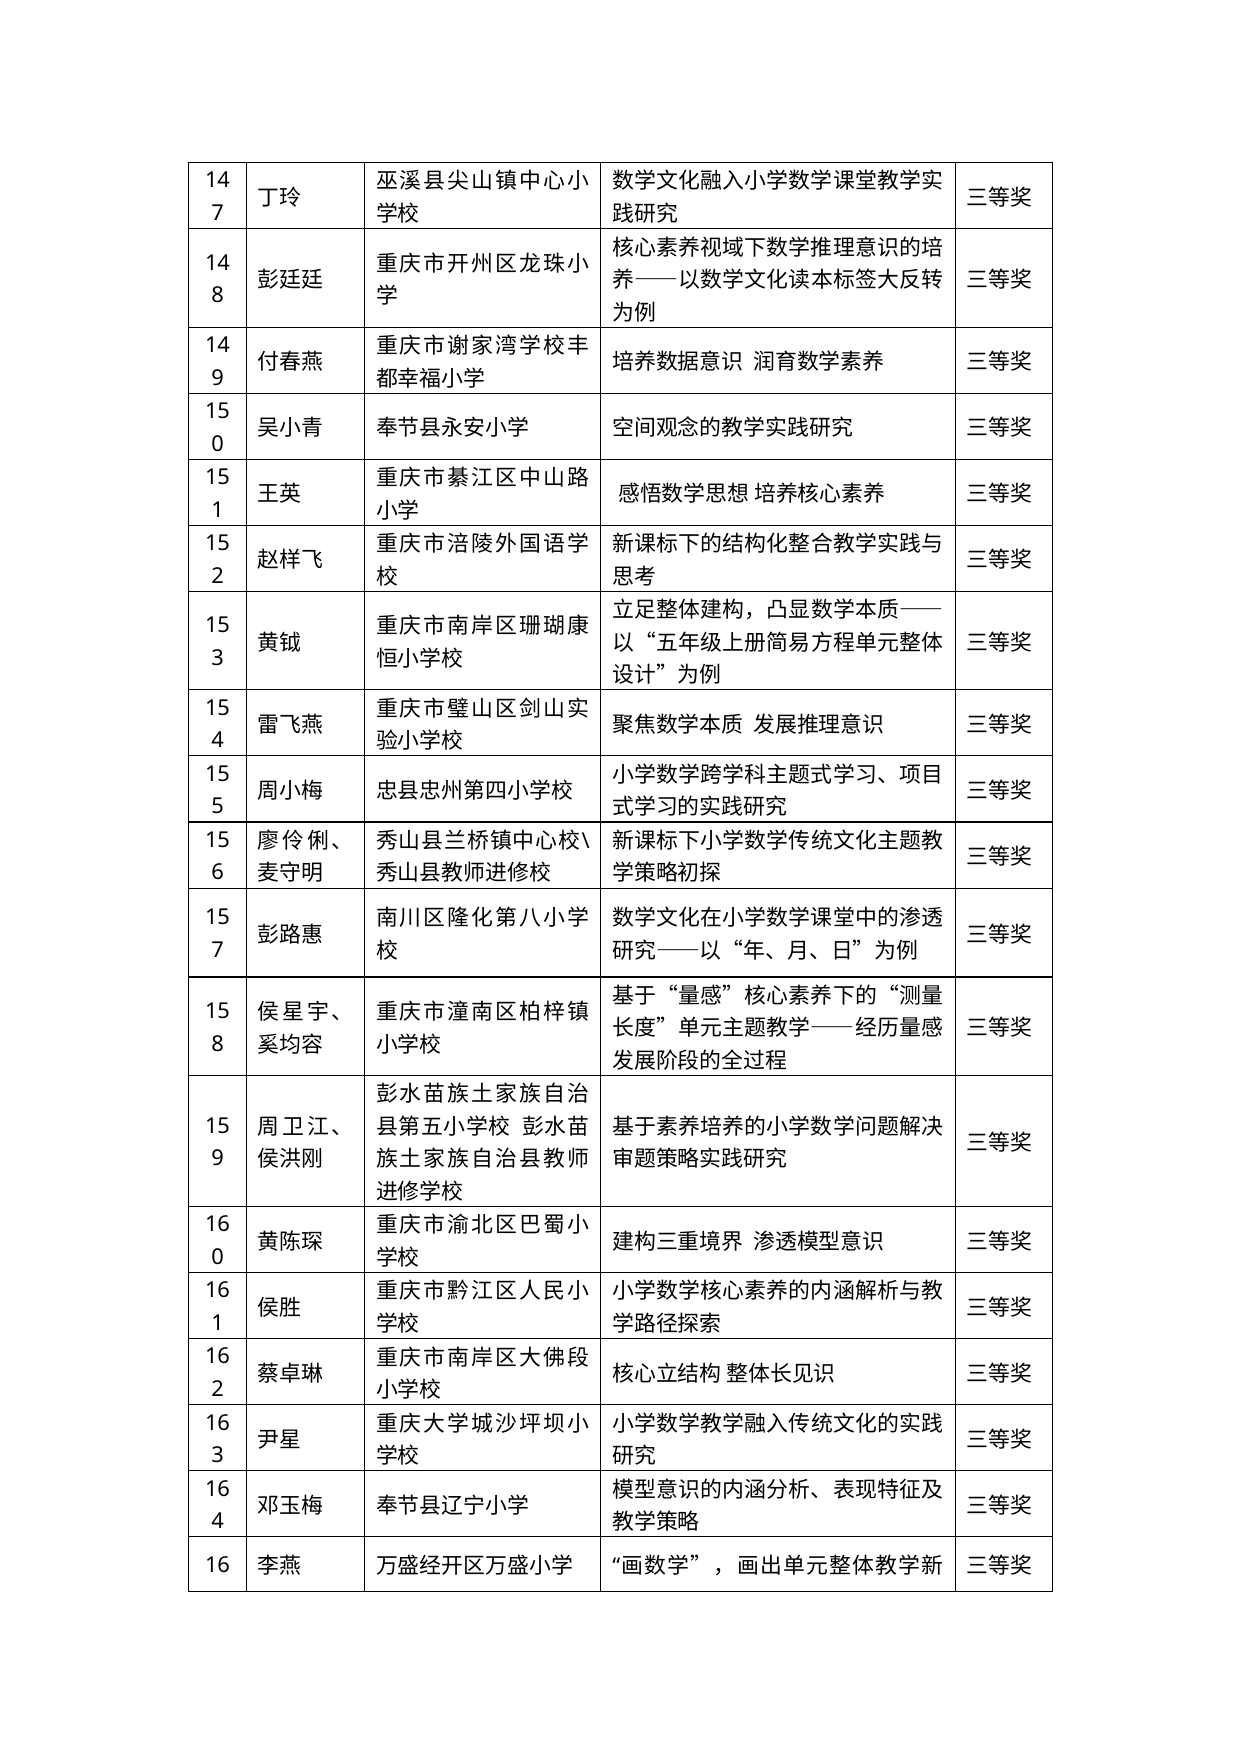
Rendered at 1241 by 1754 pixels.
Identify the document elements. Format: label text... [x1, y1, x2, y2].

table_cell 重庆市黔江区人民小学校 [365, 1273, 600, 1338]
table_cell 侯星宇、奚均容 [247, 978, 364, 1075]
table_cell 重庆市谢家湾学校丰都幸福小学 [365, 328, 600, 393]
table_cell 155 [189, 756, 246, 821]
table_cell 三等奖 [956, 229, 1052, 327]
table_cell 158 [189, 978, 246, 1075]
table_cell 奉节县辽宁小学 [365, 1471, 600, 1536]
table_cell 模型意识的内涵分析、表现特征及教学策略 [601, 1471, 955, 1536]
table_cell 彭路惠 [247, 889, 364, 976]
table_cell 三等奖 [956, 690, 1052, 755]
table_cell 吴小青 [247, 394, 364, 459]
table_cell 建构三重境界 渗透模型意识 [601, 1207, 955, 1272]
table_cell 侯胜 [247, 1273, 364, 1338]
table_cell 重庆市南岸区珊瑚康恒小学校 [365, 592, 600, 689]
table_cell 感悟数学思想 培养核心素养 [601, 460, 955, 525]
table_cell 立足整体建构，凸显数学本质——以“五年级上册简易方程单元整体设计”为例 [601, 592, 955, 689]
table_cell 重庆市渝北区巴蜀小学校 [365, 1207, 600, 1272]
table_cell 三等奖 [956, 1339, 1052, 1404]
table_cell 三等奖 [956, 1273, 1052, 1338]
table_cell 三等奖 [956, 460, 1052, 525]
table_cell “画数学”，画出单元整体教学新视界 [601, 1537, 955, 1591]
table_cell 廖伶俐、麦守明 [247, 823, 364, 887]
table_cell 重庆市綦江区中山路小学 [365, 460, 600, 525]
table_cell 付春燕 [247, 328, 364, 393]
table_cell 丁玲 [247, 163, 364, 228]
table_cell 空间观念的教学实践研究 [601, 394, 955, 459]
table_cell 162 [189, 1339, 246, 1404]
table_cell 160 [189, 1207, 246, 1272]
table_cell 重庆市璧山区剑山实验小学校 [365, 690, 600, 755]
table_cell 152 [189, 526, 246, 591]
table_cell 151 [189, 460, 246, 525]
table_cell 148 [189, 229, 246, 327]
table_cell 彭廷廷 [247, 229, 364, 327]
table_cell 忠县忠州第四小学校 [365, 756, 600, 821]
table_cell 三等奖 [956, 163, 1052, 228]
table_cell 三等奖 [956, 328, 1052, 393]
table_cell 重庆市南岸区大佛段小学校 [365, 1339, 600, 1404]
table_cell 周小梅 [247, 756, 364, 821]
table_cell 新课标下小学数学传统文化主题教学策略初探 [601, 823, 955, 887]
table_cell 数学文化融入小学数学课堂教学实践研究 [601, 163, 955, 228]
table_cell 小学数学教学融入传统文化的实践研究 [601, 1405, 955, 1470]
table_cell 三等奖 [956, 756, 1052, 821]
table_cell 聚焦数学本质 发展推理意识 [601, 690, 955, 755]
table_cell 小学数学跨学科主题式学习、项目式学习的实践研究 [601, 756, 955, 821]
table_cell 蔡卓琳 [247, 1339, 364, 1404]
table_cell 147 [189, 163, 246, 228]
table_cell 巫溪县尖山镇中心小学校 [365, 163, 600, 228]
table_cell 小学数学核心素养的内涵解析与教学路径探索 [601, 1273, 955, 1338]
table_cell 156 [189, 823, 246, 887]
table_cell 核心素养视域下数学推理意识的培养——以数学文化读本标签大反转为例 [601, 229, 955, 327]
table_cell 重庆市潼南区柏梓镇小学校 [365, 978, 600, 1075]
table_cell 王英 [247, 460, 364, 525]
table_cell 数学文化在小学数学课堂中的渗透研究——以“年、月、日”为例 [601, 889, 955, 976]
table_cell 培养数据意识 润育数学素养 [601, 328, 955, 393]
table_cell 163 [189, 1405, 246, 1470]
table_cell 邓玉梅 [247, 1471, 364, 1536]
table_cell 153 [189, 592, 246, 689]
table_cell 三等奖 [956, 978, 1052, 1075]
table_cell 三等奖 [956, 592, 1052, 689]
table_cell 三等奖 [956, 1471, 1052, 1536]
table_cell 重庆市涪陵外国语学校 [365, 526, 600, 591]
table_cell 彭水苗族土家族自治县第五小学校 彭水苗族土家族自治县教师进修学校 [365, 1076, 600, 1206]
table_cell 核心立结构 整体长见识 [601, 1339, 955, 1404]
table_cell 秀山县兰桥镇中心校\秀山县教师进修校 [365, 823, 600, 887]
table_cell 150 [189, 394, 246, 459]
table_cell 雷飞燕 [247, 690, 364, 755]
table_cell 159 [189, 1076, 246, 1206]
table_cell 三等奖 [956, 823, 1052, 887]
table_cell 尹星 [247, 1405, 364, 1470]
table_cell 三等奖 [956, 1207, 1052, 1272]
table_cell 三等奖 [956, 394, 1052, 459]
table_cell 周卫江、侯洪刚 [247, 1076, 364, 1206]
table_cell 154 [189, 690, 246, 755]
table_cell 新课标下的结构化整合教学实践与思考 [601, 526, 955, 591]
table_cell 基于素养培养的小学数学问题解决审题策略实践研究 [601, 1076, 955, 1206]
table_cell 重庆市开州区龙珠小学 [365, 229, 600, 327]
table_cell 三等奖 [956, 1537, 1052, 1591]
table_cell 赵样飞 [247, 526, 364, 591]
table_cell 黄钺 [247, 592, 364, 689]
table_cell 三等奖 [956, 1076, 1052, 1206]
table_cell 149 [189, 328, 246, 393]
table_cell 奉节县永安小学 [365, 394, 600, 459]
table_cell 三等奖 [956, 889, 1052, 976]
table_cell 基于“量感”核心素养下的“测量长度”单元主题教学——经历量感发展阶段的全过程 [601, 978, 955, 1075]
table_cell 南川区隆化第八小学校 [365, 889, 600, 976]
table_cell 万盛经开区万盛小学 [365, 1537, 600, 1591]
table_cell 李燕 [247, 1537, 364, 1591]
table_cell 161 [189, 1273, 246, 1338]
table_cell 164 [189, 1471, 246, 1536]
table_cell 三等奖 [956, 1405, 1052, 1470]
table_cell 三等奖 [956, 526, 1052, 591]
table_cell 165 [189, 1537, 246, 1591]
table_cell 157 [189, 889, 246, 976]
table_cell 黄陈琛 [247, 1207, 364, 1272]
table_cell 重庆大学城沙坪坝小学校 [365, 1405, 600, 1470]
